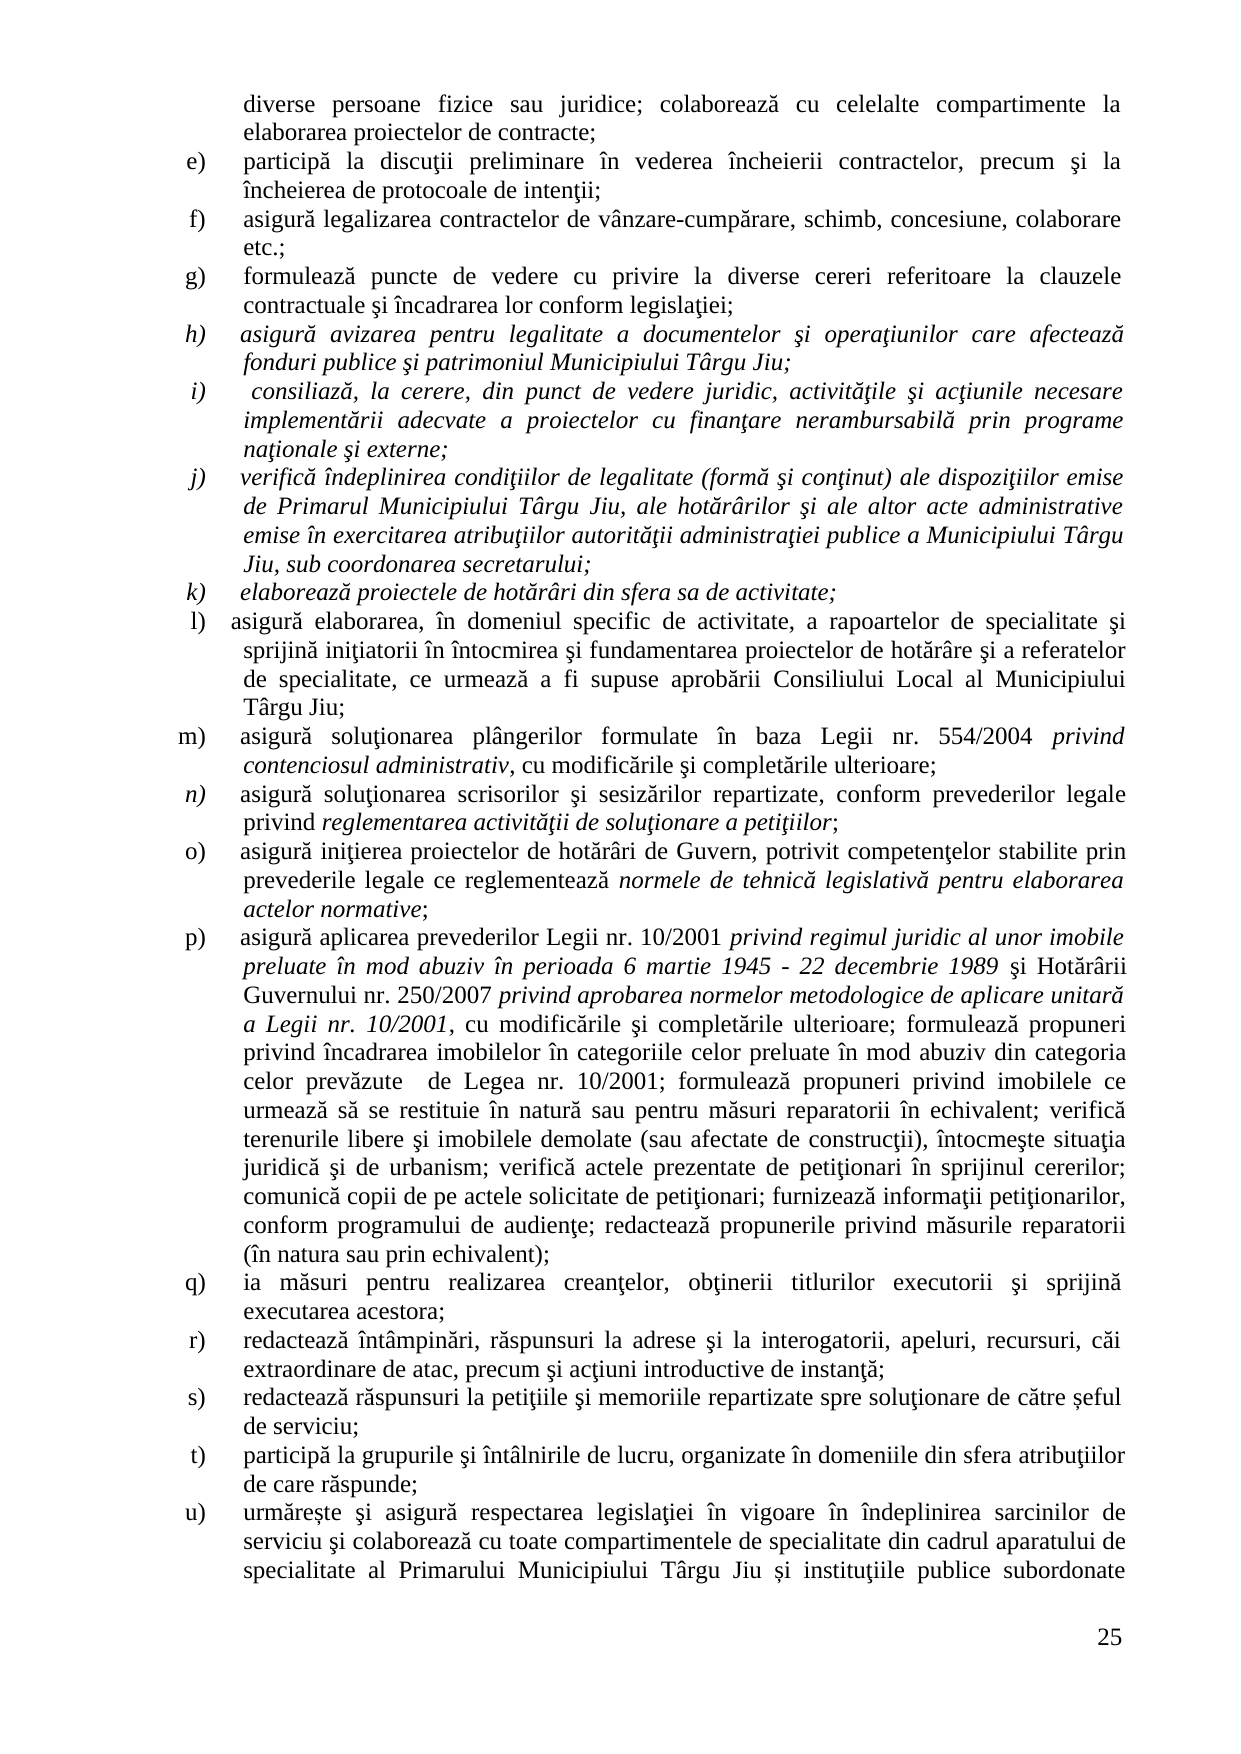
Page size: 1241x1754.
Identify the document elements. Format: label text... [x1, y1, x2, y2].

list participă la discuţii preliminare în vederea încheierii contractelor, precum şi la încheierea de protocoale de intenţii; [206, 146, 1122, 204]
list participă la grupurile şi întâlnirile de lucru, organizate în domeniile din sfera atribuţiilor de care răspunde; [206, 1440, 1127, 1497]
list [206, 89, 1122, 146]
list consiliază, la cerere, din punct de vedere juridic, activităţile şi acţiunile necesare implementării adecvate a proiectelor cu finanţare nerambursabilă prin programe naţionale şi externe; [206, 376, 1127, 462]
list asigură iniţierea proiectelor de hotărâri de Guvern, potrivit competenţelor stabilite prin prevederile legale ce reglementează normele de tehnică legislativă pentru elaborarea actelor normative; [206, 836, 1127, 922]
list formulează puncte de vedere cu privire la diverse cereri referitoare la clauzele contractuale şi încadrarea lor conform legislaţiei; [206, 261, 1122, 319]
list verifică îndeplinirea condiţiilor de legalitate (formă şi conţinut) ale dispoziţiilor emise de Primarul Municipiului Târgu Jiu, ale hotărârilor şi ale altor acte administrative emise în exercitarea atribuţiilor autorităţii administraţiei publice a Municipiului Târgu Jiu, sub coordonarea secretarului; [206, 462, 1127, 577]
list ia măsuri pentru realizarea creanţelor, obţinerii titlurilor executorii şi sprijină executarea acestora; [206, 1267, 1122, 1325]
list redactează întâmpinări, răspunsuri la adrese şi la interogatorii, apeluri, recursuri, căi extraordinare de atac, precum şi acţiuni introductive de instanţă; [206, 1325, 1122, 1382]
list asigură soluţionarea scrisorilor şi sesizărilor repartizate, conform prevederilor legale privind reglementarea activităţii de soluţionare a petiţiilor; [206, 779, 1127, 836]
list asigură elaborarea, în domeniul specific de activitate, a rapoartelor de specialitate şi sprijină iniţiatorii în întocmirea şi fundamentarea proiectelor de hotărâre şi a referatelor de specialitate, ce urmează a fi supuse aprobării Consiliului Local al Municipiului Târgu Jiu; [206, 606, 1127, 721]
list asigură aplicarea prevederilor Legii nr. 10/2001 privind regimul juridic al unor imobile preluate în mod abuziv în perioada 6 martie 1945 - 22 decembrie 1989 şi Hotărârii Guvernului nr. 250/2007 privind aprobarea normelor metodologice de aplicare unitară a Legii nr. 10/2001, cu modificările şi completările ulterioare; formulează propuneri privind încadrarea imobilelor în categoriile celor preluate în mod abuziv din categoria celor prevăzute de Legea nr. 10/2001; formulează propuneri privind imobilele ce urmează să se restituie în natură sau pentru măsuri reparatorii în echivalent; verifică terenurile libere şi imobilele demolate (sau afectate de construcţii), întocmeşte situaţia juridică şi de urbanism; verifică actele prezentate de petiţionari în sprijinul cererilor; comunică copii de pe actele solicitate de petiţionari; furnizează informaţii petiţionarilor, conform programului de audienţe; redactează propunerile privind măsurile reparatorii (în natura sau prin echivalent); [206, 922, 1127, 1267]
list asigură avizarea pentru legalitate a documentelor şi operaţiunilor care afectează fonduri publice şi patrimoniul Municipiului Târgu Jiu; [206, 319, 1127, 376]
list redactează răspunsuri la petiţiile şi memoriile repartizate spre soluţionare de către șeful de serviciu; [206, 1382, 1122, 1440]
list asigură legalizarea contractelor de vânzare-cumpărare, schimb, concesiune, colaborare etc.; [206, 204, 1122, 261]
list elaborează proiectele de hotărâri din sfera sa de activitate; [206, 577, 1127, 606]
list asigură soluţionarea plângerilor formulate în baza Legii nr. 554/2004 privind contenciosul administrativ, cu modificările şi completările ulterioare; [206, 721, 1127, 779]
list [206, 1497, 1127, 1584]
